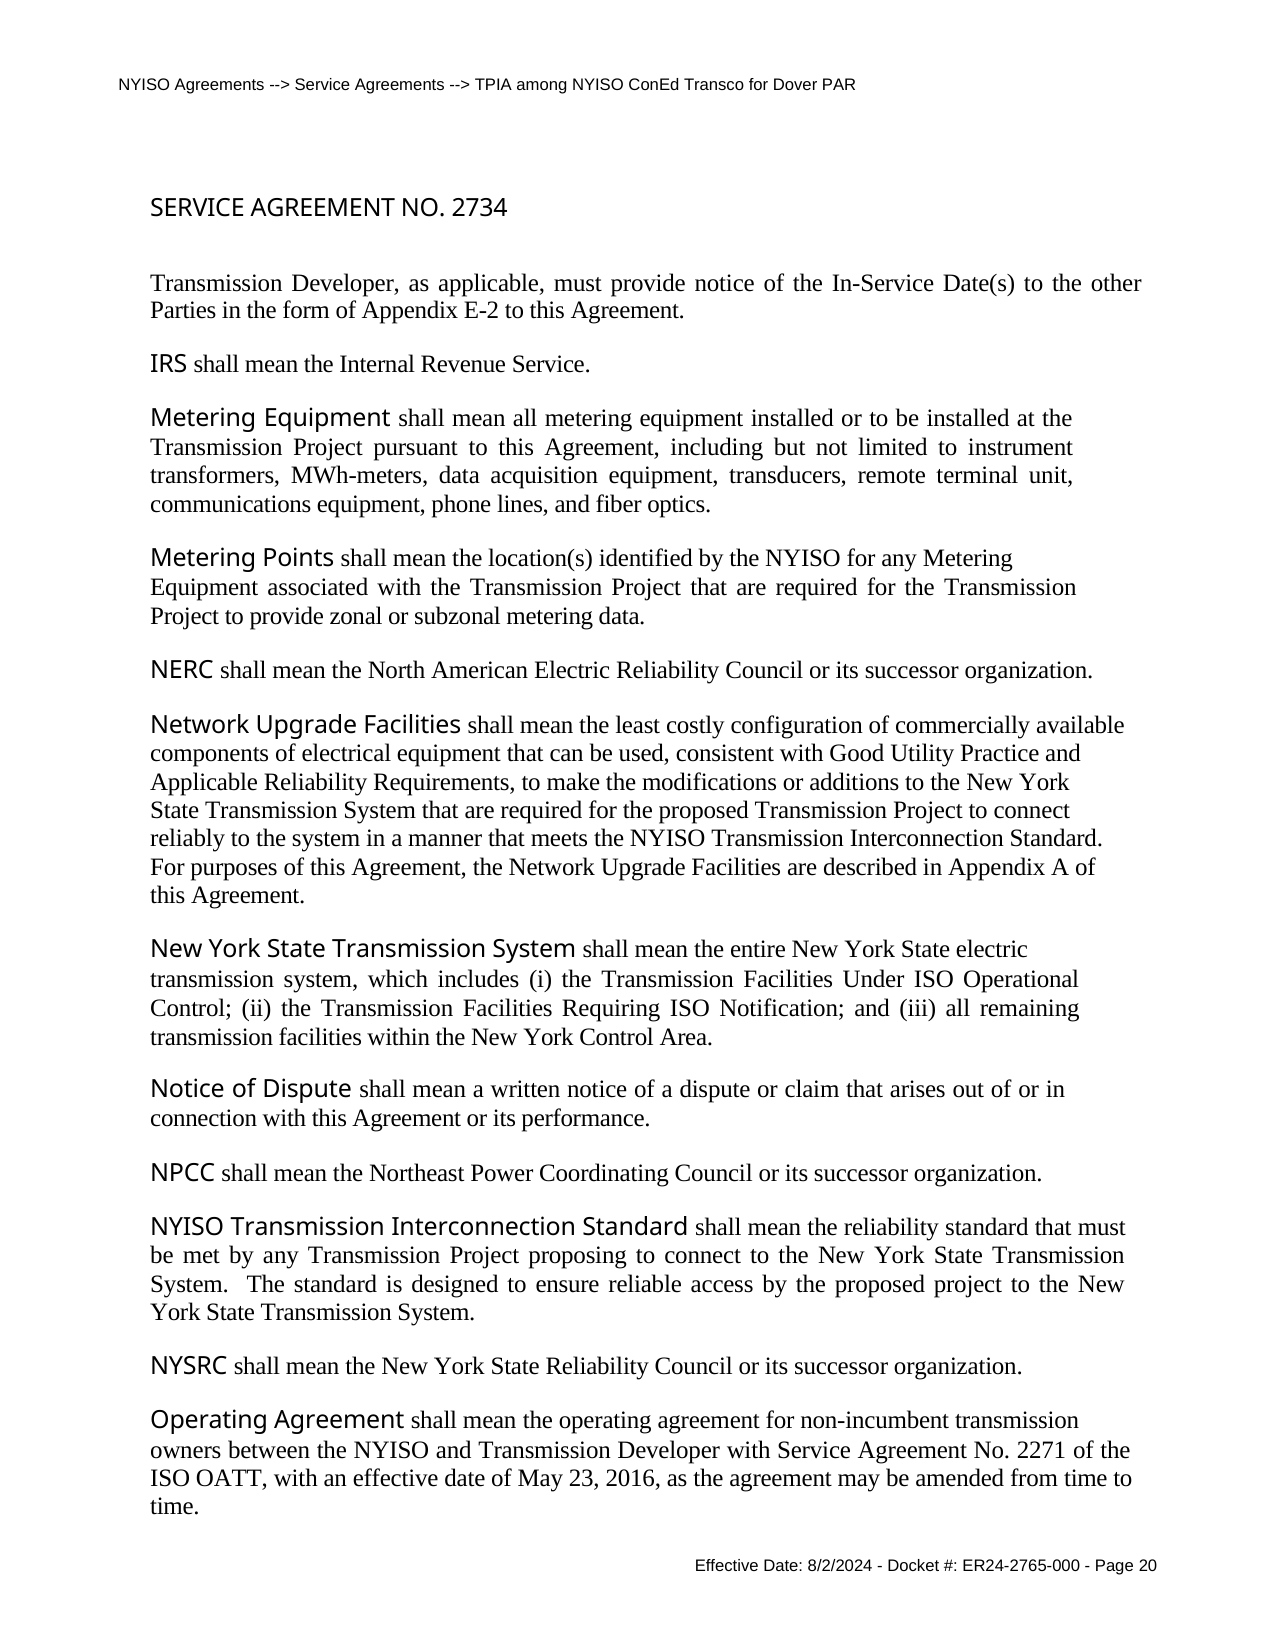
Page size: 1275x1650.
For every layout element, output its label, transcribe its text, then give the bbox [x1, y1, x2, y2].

text NYSRC shall mean the New York State Reliability Council or its successor organization. [150, 1352, 1275, 1381]
text Metering Points shall mean the location(s) identified by the NYISO for any Metering [150, 543, 1275, 572]
text NERC shall mean the North American Electric Reliability Council or its successor organization. [150, 656, 1275, 685]
text Equipment associated with the Transmission Project that are required for the Transmission Project to provide zonal or subzonal metering data. [150, 572, 1077, 631]
text Network Upgrade Facilities shall mean the least costly configuration of commercially available components of electrical equipment that can be used, consistent with Good Utility Practice and Applicable Reliability Requirements, to make the modifications or additions to the New York State Transmission System that are required for the proposed Transmission Project to connect reliably to the system in a manner that meets the NYISO Transmission Interconnection Standard. For purposes of this Agreement, the Network Upgrade Facilities are described in Appendix A of this Agreement. [150, 710, 1142, 909]
text owners between the NYISO and Transmission Developer with Service Agreement No. 2271 of the ISO OATT, with an effective date of May 23, 2016, as the agreement may be amended from time to time. [150, 1436, 1132, 1520]
text Notice of Dispute shall mean a written notice of a dispute or claim that arises out of or in connection with this Agreement or its performance. [150, 1074, 1066, 1133]
text NPCC shall mean the Northeast Power Coordinating Council or its successor organization. [150, 1158, 1275, 1187]
text IRS shall mean the Internal Revenue Service. [150, 349, 1275, 378]
text SERVICE AGREEMENT NO. 2734 [150, 193, 1275, 222]
text NYISO Transmission Interconnection Standard shall mean the reliability standard that must be met by any Transmission Project proposing to connect to the New York State Transmission System. The standard is designed to ensure reliable access by the proposed project to the New York State Transmission System. [150, 1212, 1126, 1326]
text transmission system, which includes (i) the Transmission Facilities Under ISO Operational Control; (ii) the Transmission Facilities Requiring ISO Notification; and (iii) all remaining transmission facilities within the New York Control Area. [150, 964, 1080, 1051]
text Transmission Developer, as applicable, must provide notice of the In-Service Date(s) to the other Parties in the form of Appendix E-2 to this Agreement. [150, 270, 1143, 324]
text Metering Equipment shall mean all metering equipment installed or to be installed at the Transmission Project pursuant to this Agreement, including but not limited to instrument transformers, MWh-meters, data acquisition equipment, transducers, remote terminal unit, communications equipment, phone lines, and fiber optics. [150, 404, 1073, 518]
text Operating Agreement shall mean the operating agreement for non-incumbent transmission [150, 1406, 1275, 1435]
text New York State Transmission System shall mean the entire New York State electric [150, 935, 1275, 964]
